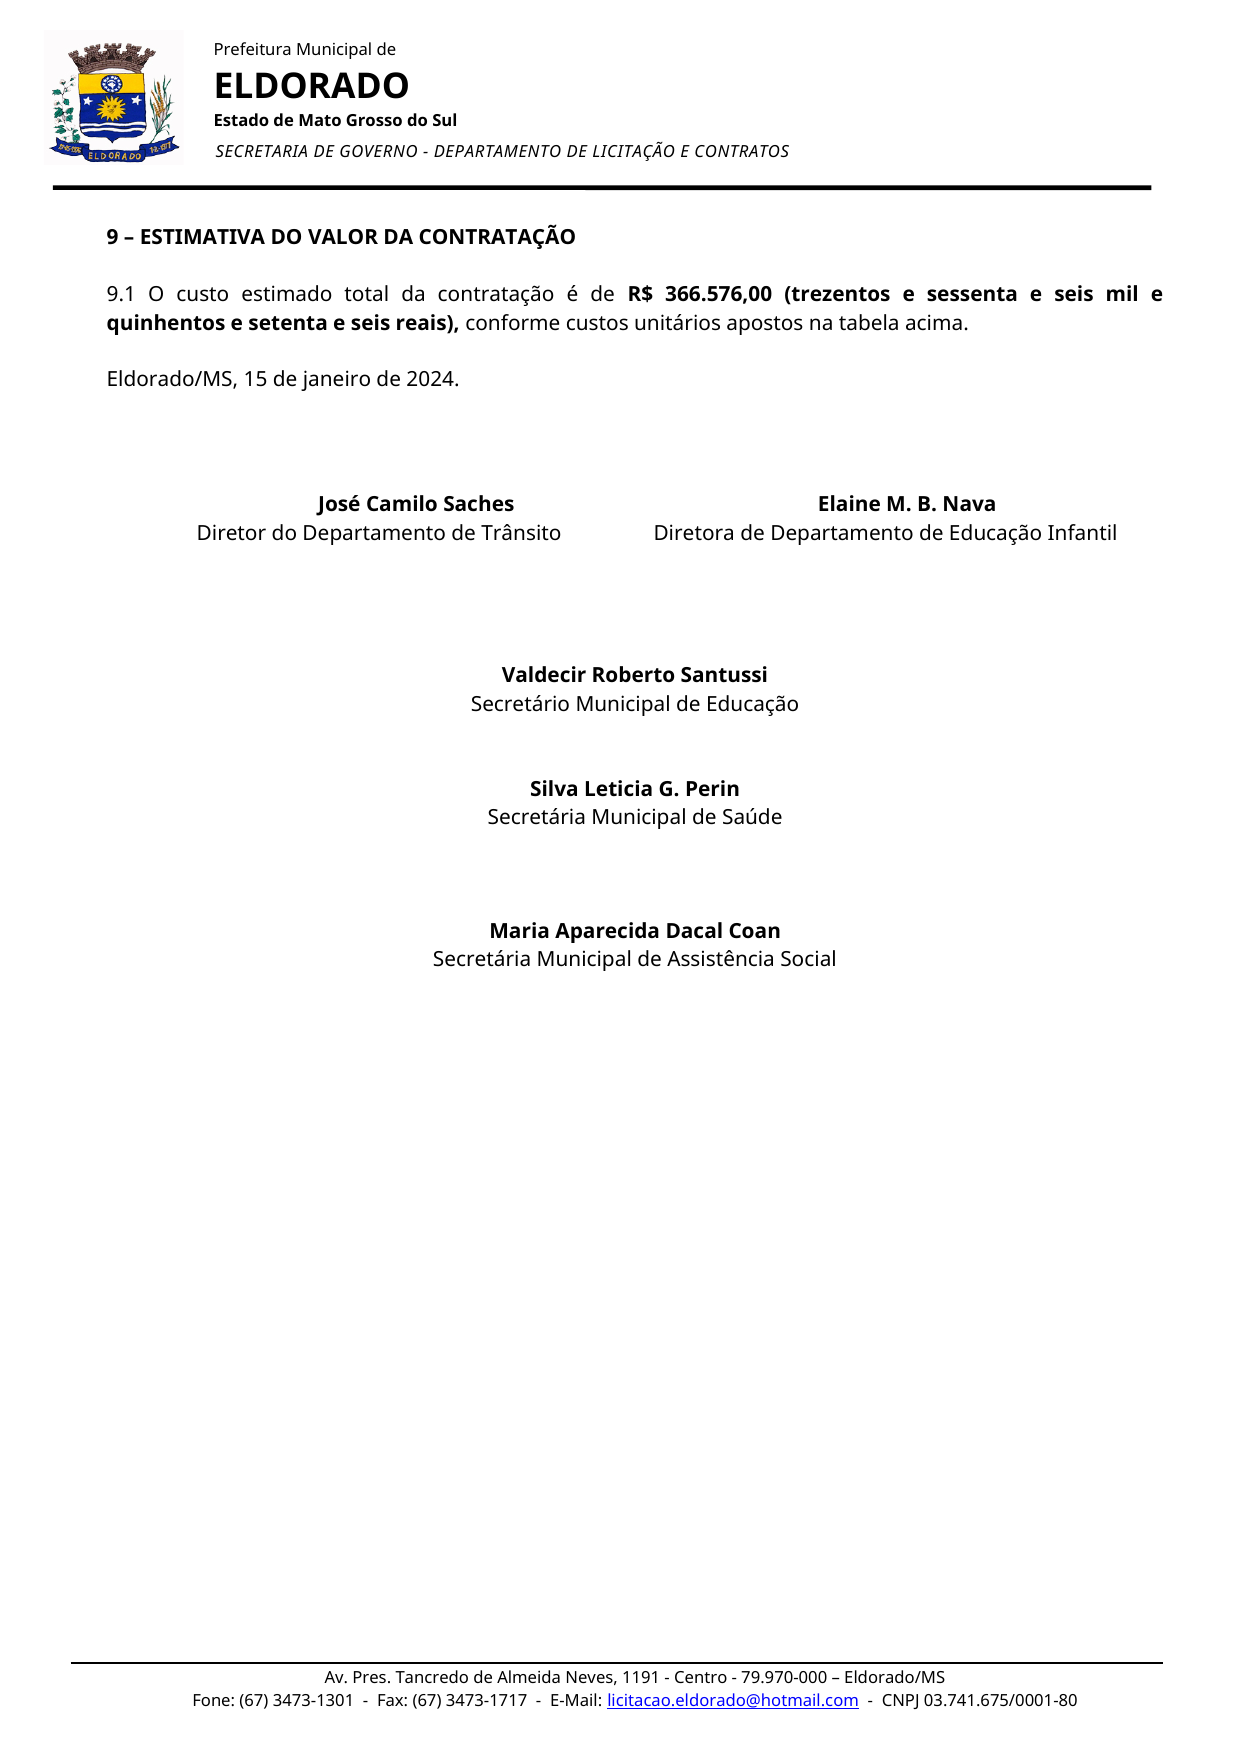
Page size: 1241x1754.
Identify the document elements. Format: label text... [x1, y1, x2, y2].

text Secretário Municipal de Educação [106, 689, 1163, 717]
text Eldorado/MS, 15 de janeiro de 2024. [106, 364, 1163, 393]
text Secretária Municipal de Saúde [106, 802, 1163, 831]
text Silva Leticia G. Perin [106, 774, 1163, 802]
text José Camilo Saches Elaine M. B. Nava [151, 489, 1163, 518]
text Valdecir Roberto Santussi [106, 660, 1163, 689]
text Secretária Municipal de Assistência Social [106, 944, 1163, 973]
text 9.1 O custo estimado total da contratação é de R$ 366.576,00 (trezentos e sessenta e seis mil e quinhentos e setenta e seis reais), conforme custos unitários apostos na tabela acima. [106, 279, 1163, 336]
text Maria Aparecida Dacal Coan [106, 916, 1163, 944]
text 9 – ESTIMATIVA DO VALOR DA CONTRATAÇÃO [106, 222, 1163, 251]
text Diretor do Departamento de Trânsito Diretora de Departamento de Educação Infantil [151, 518, 1163, 546]
picture [43, 30, 184, 165]
